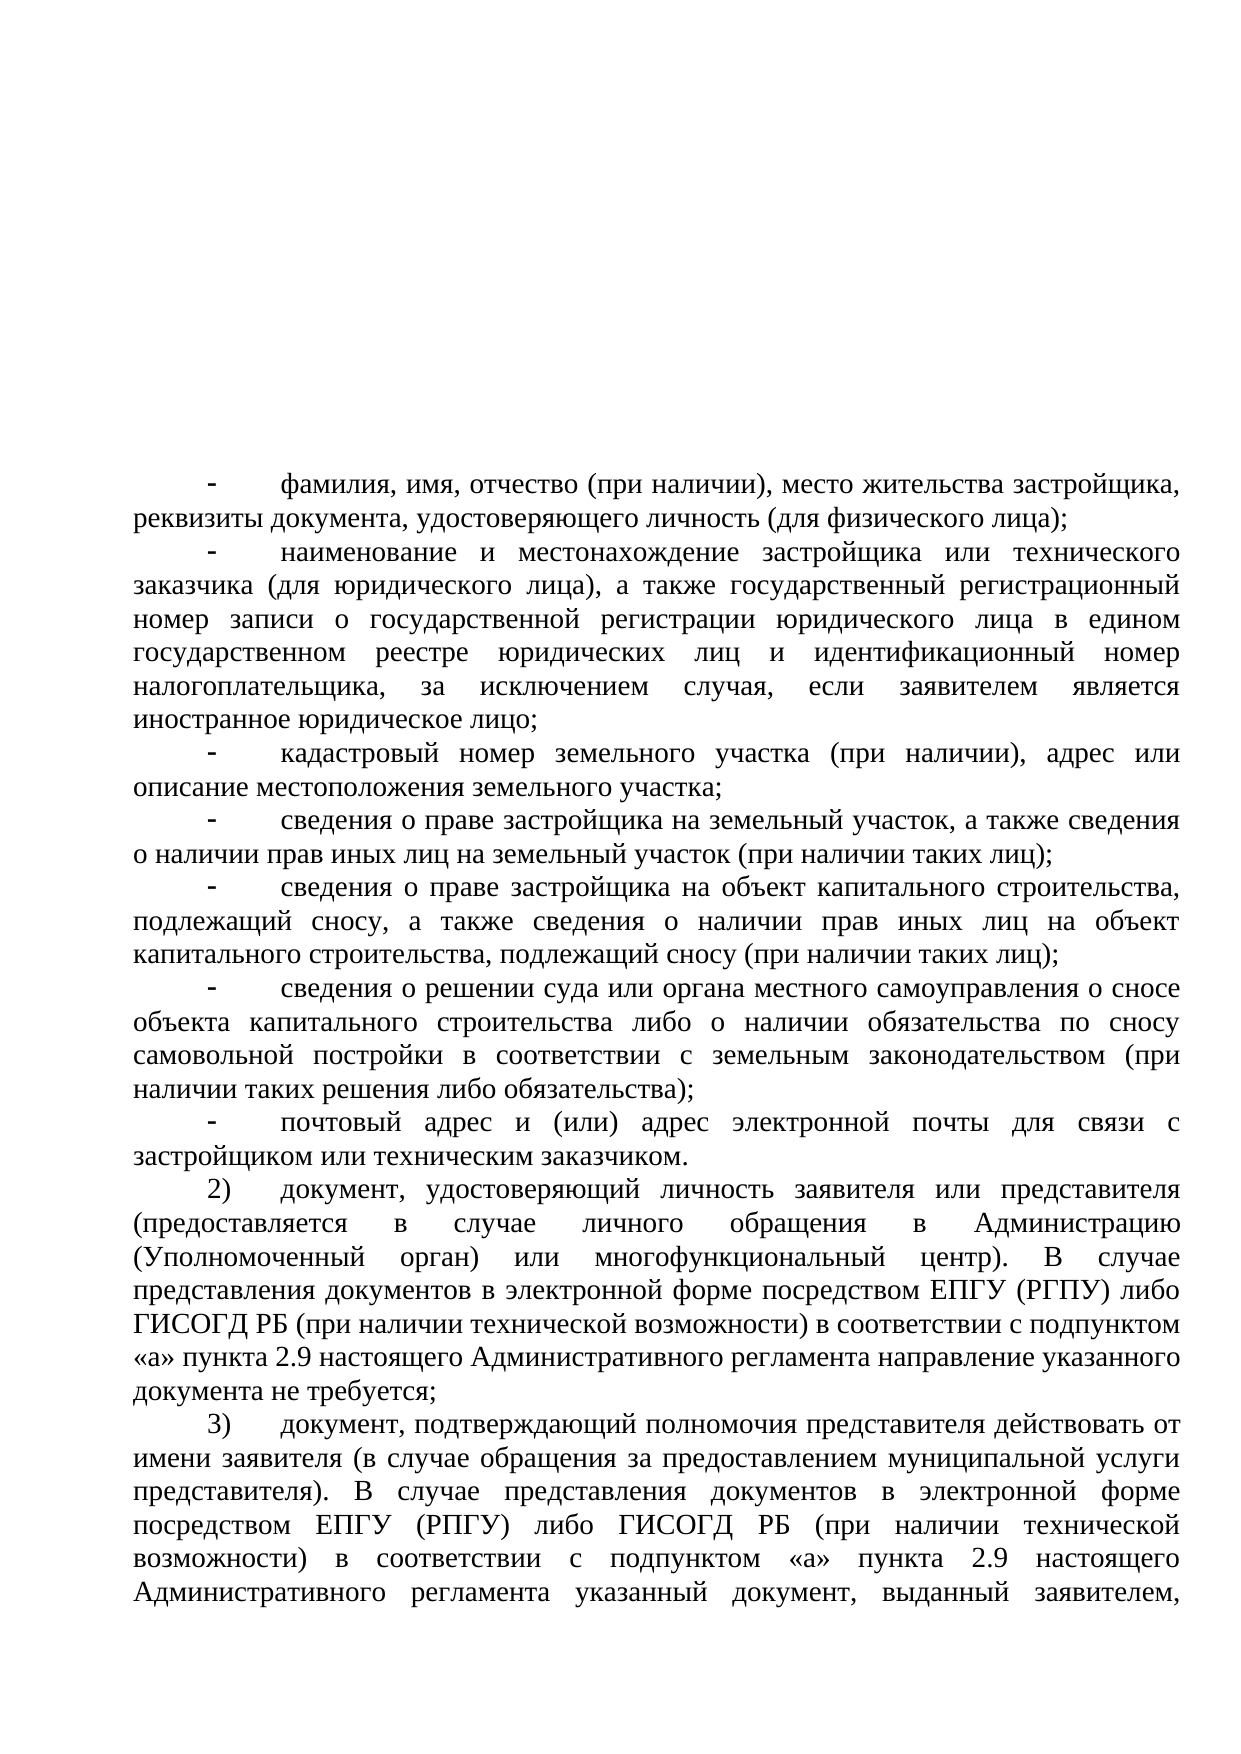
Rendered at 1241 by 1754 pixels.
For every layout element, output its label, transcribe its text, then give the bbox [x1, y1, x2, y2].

list сведения о праве застройщика на земельный участок, а также сведения о наличии прав иных лиц на земельный участок (при наличии таких лиц); [133, 802, 1181, 869]
list наименование и местонахождение застройщика или технического заказчика (для юридического лица), а также государственный регистрационный номер записи о государственной регистрации юридического лица в едином государственном реестре юридических лиц и идентификационный номер налогоплательщика, за исключением случая, если заявителем является иностранное юридическое лицо; [133, 534, 1181, 735]
list сведения о праве застройщика на объект капитального строительства, подлежащий сносу, а также сведения о наличии прав иных лиц на объект капитального строительства, подлежащий сносу (при наличии таких лиц); [133, 869, 1181, 970]
list документ, удостоверяющий личность заявителя или представителя (предоставляется в случае личного обращения в Администрацию (Уполномоченный орган) или многофункциональный центр). В случае представления документов в электронной форме посредством ЕПГУ (РГПУ) либо ГИСОГД РБ (при наличии технической возможности) в соответствии с подпунктом «а» пункта 2.9 настоящего Административного регламента направление указанного документа не требуется; [133, 1172, 1181, 1406]
list кадастровый номер земельного участка (при наличии), адрес или описание местоположения земельного участка; [133, 735, 1181, 802]
list сведения о решении суда или органа местного самоуправления о сносе объекта капитального строительства либо о наличии обязательства по сносу самовольной постройки в соответствии с земельным законодательством (при наличии таких решения либо обязательства); [133, 970, 1181, 1104]
list почтовый адрес и (или) адрес электронной почты для связи с застройщиком или техническим заказчиком. [133, 1104, 1181, 1172]
list фамилия, имя, отчество (при наличии), место жительства застройщика, реквизиты документа, удостоверяющего личность (для физического лица); [133, 467, 1181, 534]
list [133, 1406, 1181, 1608]
